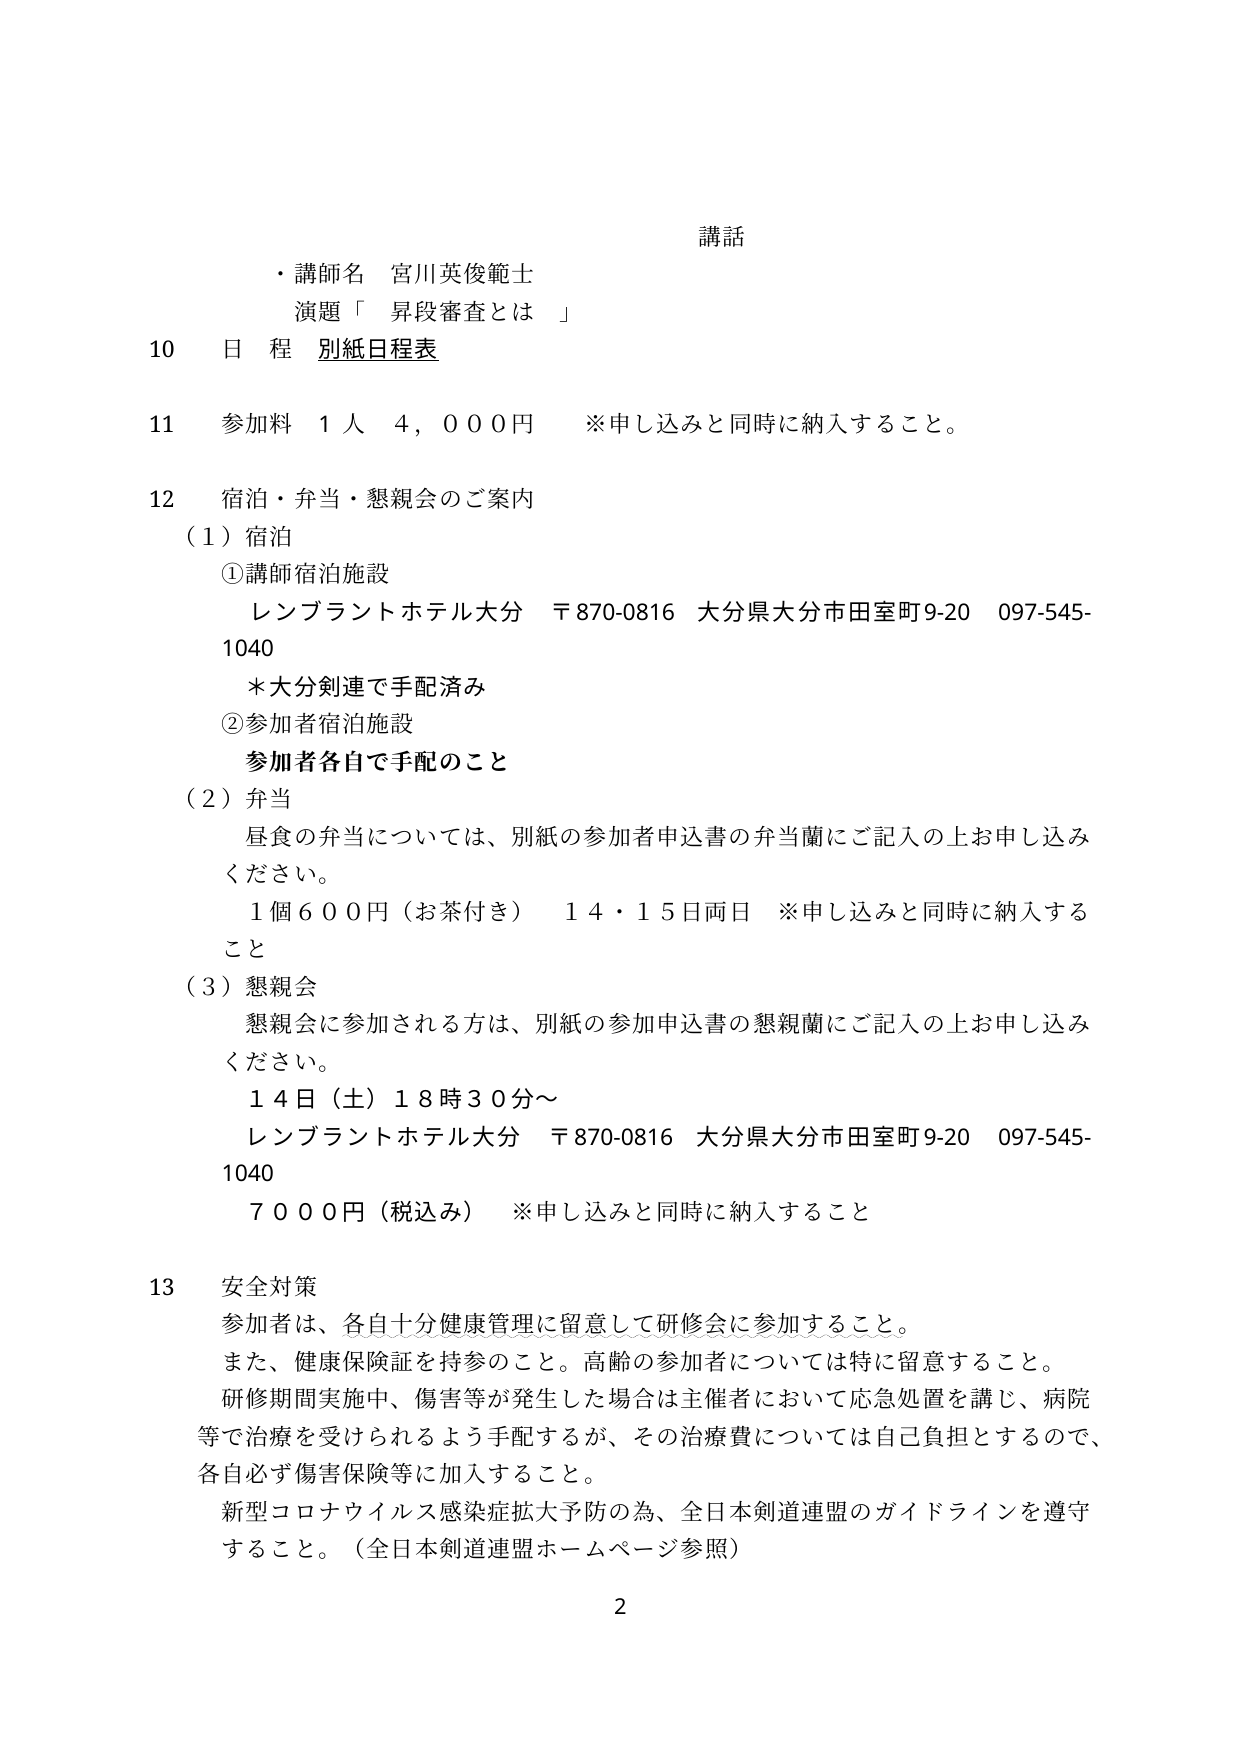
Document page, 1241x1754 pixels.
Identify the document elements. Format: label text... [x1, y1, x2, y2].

text ①講師宿泊施設 [149, 554, 1091, 592]
text （３）懇親会 [149, 967, 1091, 1004]
text （１）宿泊 [149, 517, 1091, 554]
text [212, 217, 1091, 254]
text 12 宿泊・弁当・懇親会のご案内 [149, 479, 1091, 517]
text ②参加者宿泊施設 [149, 704, 1091, 742]
text 演題「 昇段審査とは 」 [149, 292, 1091, 329]
text レンブラントホテル大分 〒870-0816大分県大分市田室町9-20 097-545-1040 [212, 1117, 1091, 1192]
text 研修期間実施中、傷害等が発生した場合は主催者において応急処置を講じ、病院等で治療を受けられるよう手配するが、その治療費については自己負担とするので、各自必ず傷害保険等に加入すること。 [193, 1379, 1091, 1492]
text 懇親会に参加される方は、別紙の参加申込書の懇親蘭にご記入の上お申し込みください。 [149, 1004, 1091, 1079]
text 13 安全対策 [149, 1267, 1091, 1304]
text １４日（土）１８時３０分～ [149, 1079, 1091, 1117]
text 10 日 程 別紙日程表 [149, 329, 1091, 367]
text １個６００円（お茶付き） １４・１５日両日 ※申し込みと同時に納入すること [149, 892, 1091, 967]
text ７０００円（税込み） ※申し込みと同時に納入すること [212, 1192, 1091, 1229]
text 昼食の弁当については、別紙の参加者申込書の弁当蘭にご記入の上お申し込みください。 [149, 817, 1091, 892]
text 参加者各自で手配のこと [212, 742, 1091, 779]
text （２）弁当 [149, 779, 1091, 817]
text 11 参加料 1人 ４，０００円 ※申し込みと同時に納入すること。 [149, 404, 1091, 442]
text ・講師名 宮川英俊範士 [149, 254, 1091, 292]
text レンブラントホテル大分 〒870-0816大分県大分市田室町9-20 097-545-1040 [149, 592, 1091, 667]
text 新型コロナウイルス感染症拡大予防の為、全日本剣道連盟のガイドラインを遵守すること。（全日本剣道連盟ホームページ参照） [149, 1492, 1091, 1567]
text また、健康保険証を持参のこと。高齢の参加者については特に留意すること。 [149, 1342, 1091, 1379]
text ＊大分剣連で手配済み [212, 667, 1091, 704]
text 参加者は、各自十分健康管理に留意して研修会に参加すること。 [193, 1304, 1091, 1342]
